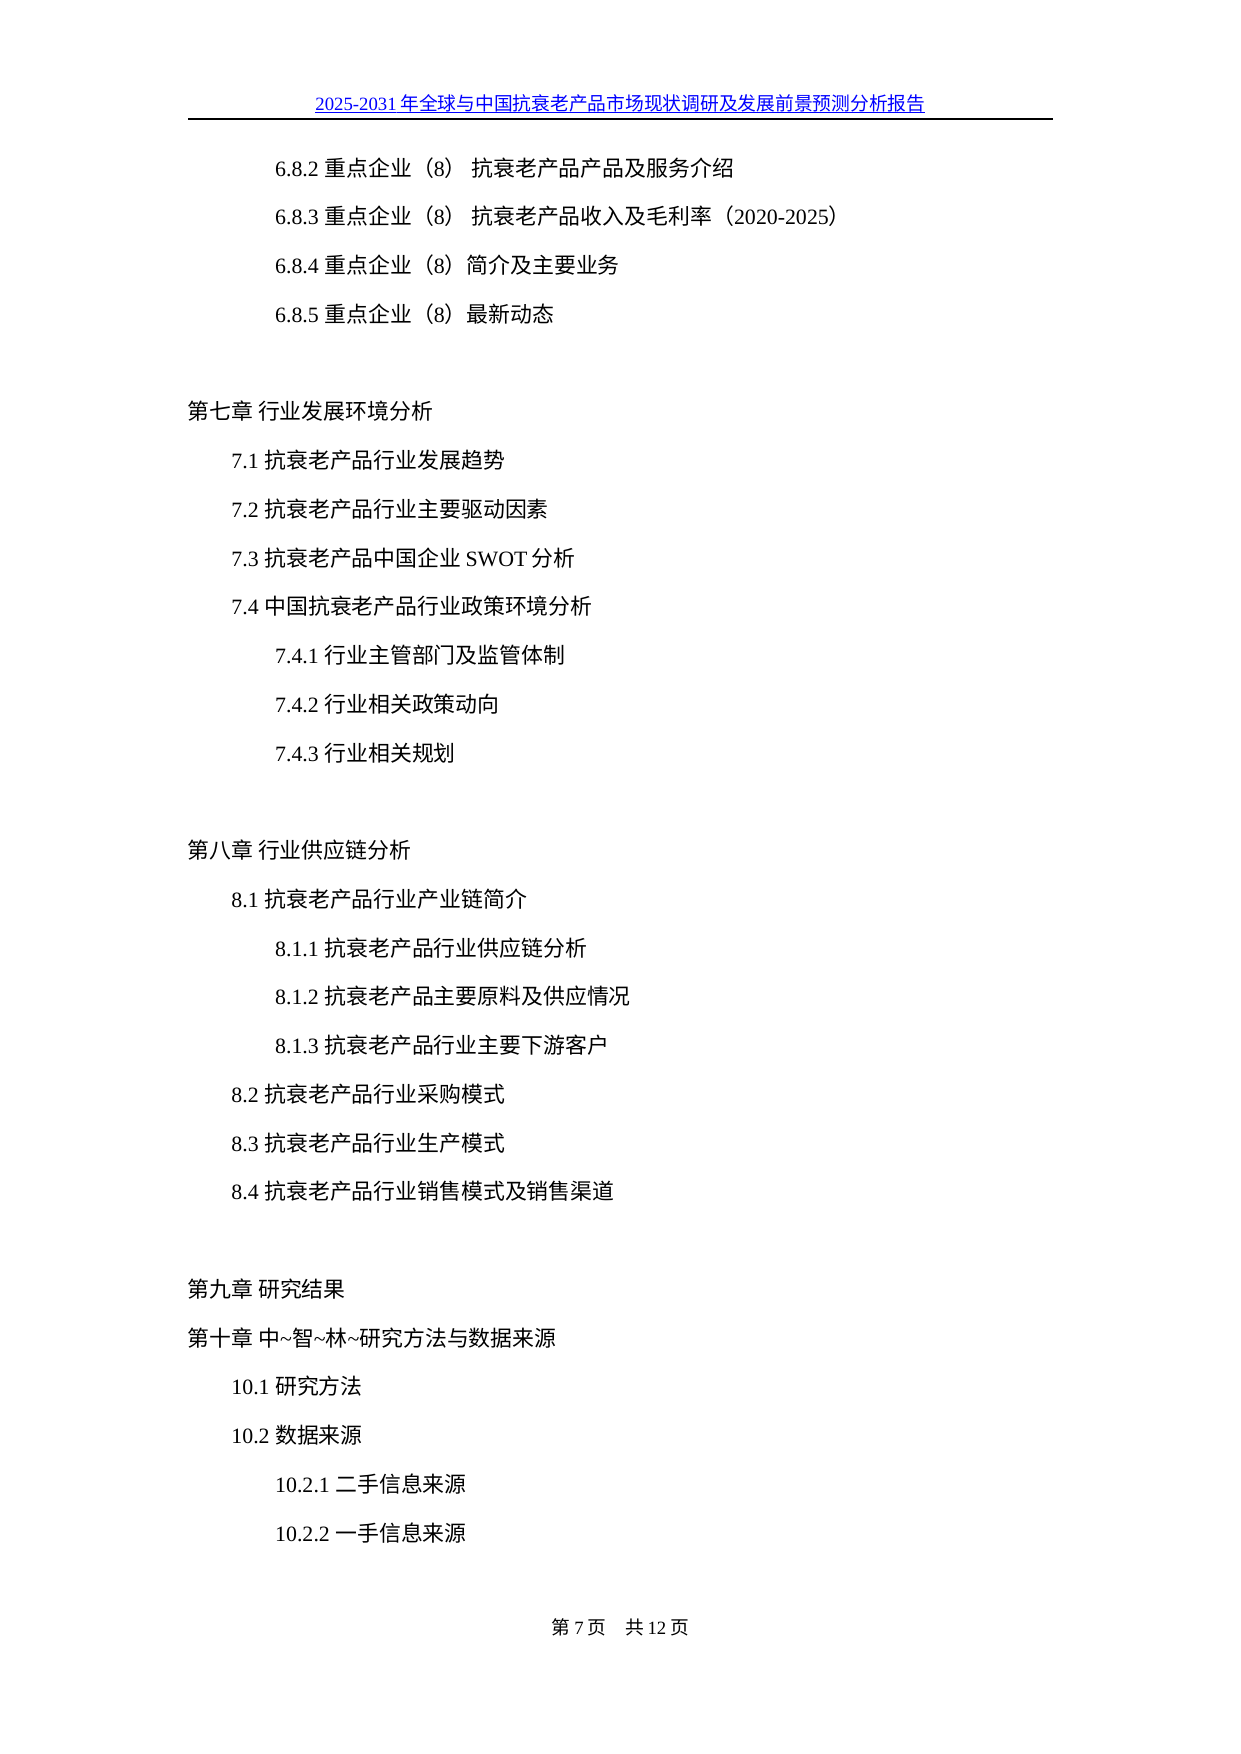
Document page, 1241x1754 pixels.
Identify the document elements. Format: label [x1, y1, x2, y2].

text [187, 150, 1053, 1548]
